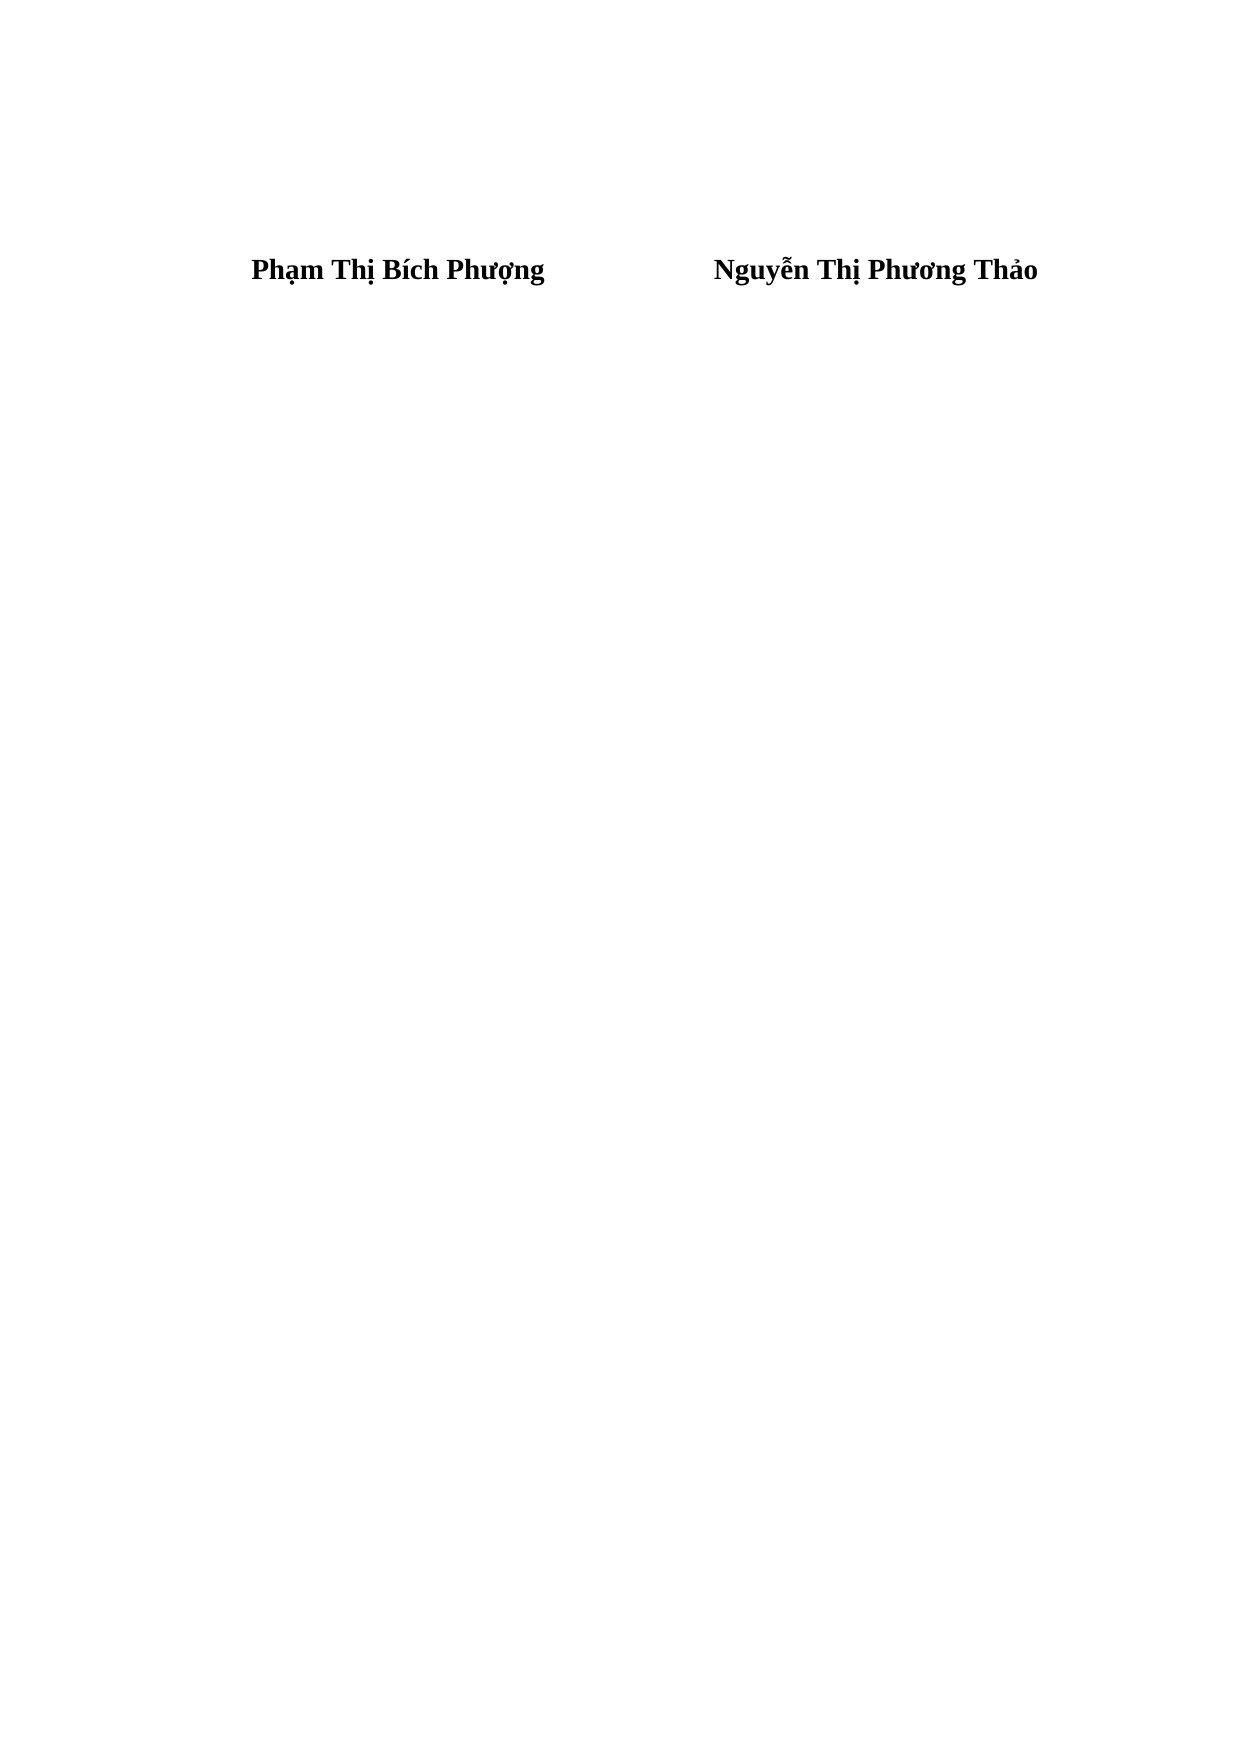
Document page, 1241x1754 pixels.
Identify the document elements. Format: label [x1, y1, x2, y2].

table_header [619, 118, 1133, 319]
table_header [177, 118, 619, 319]
